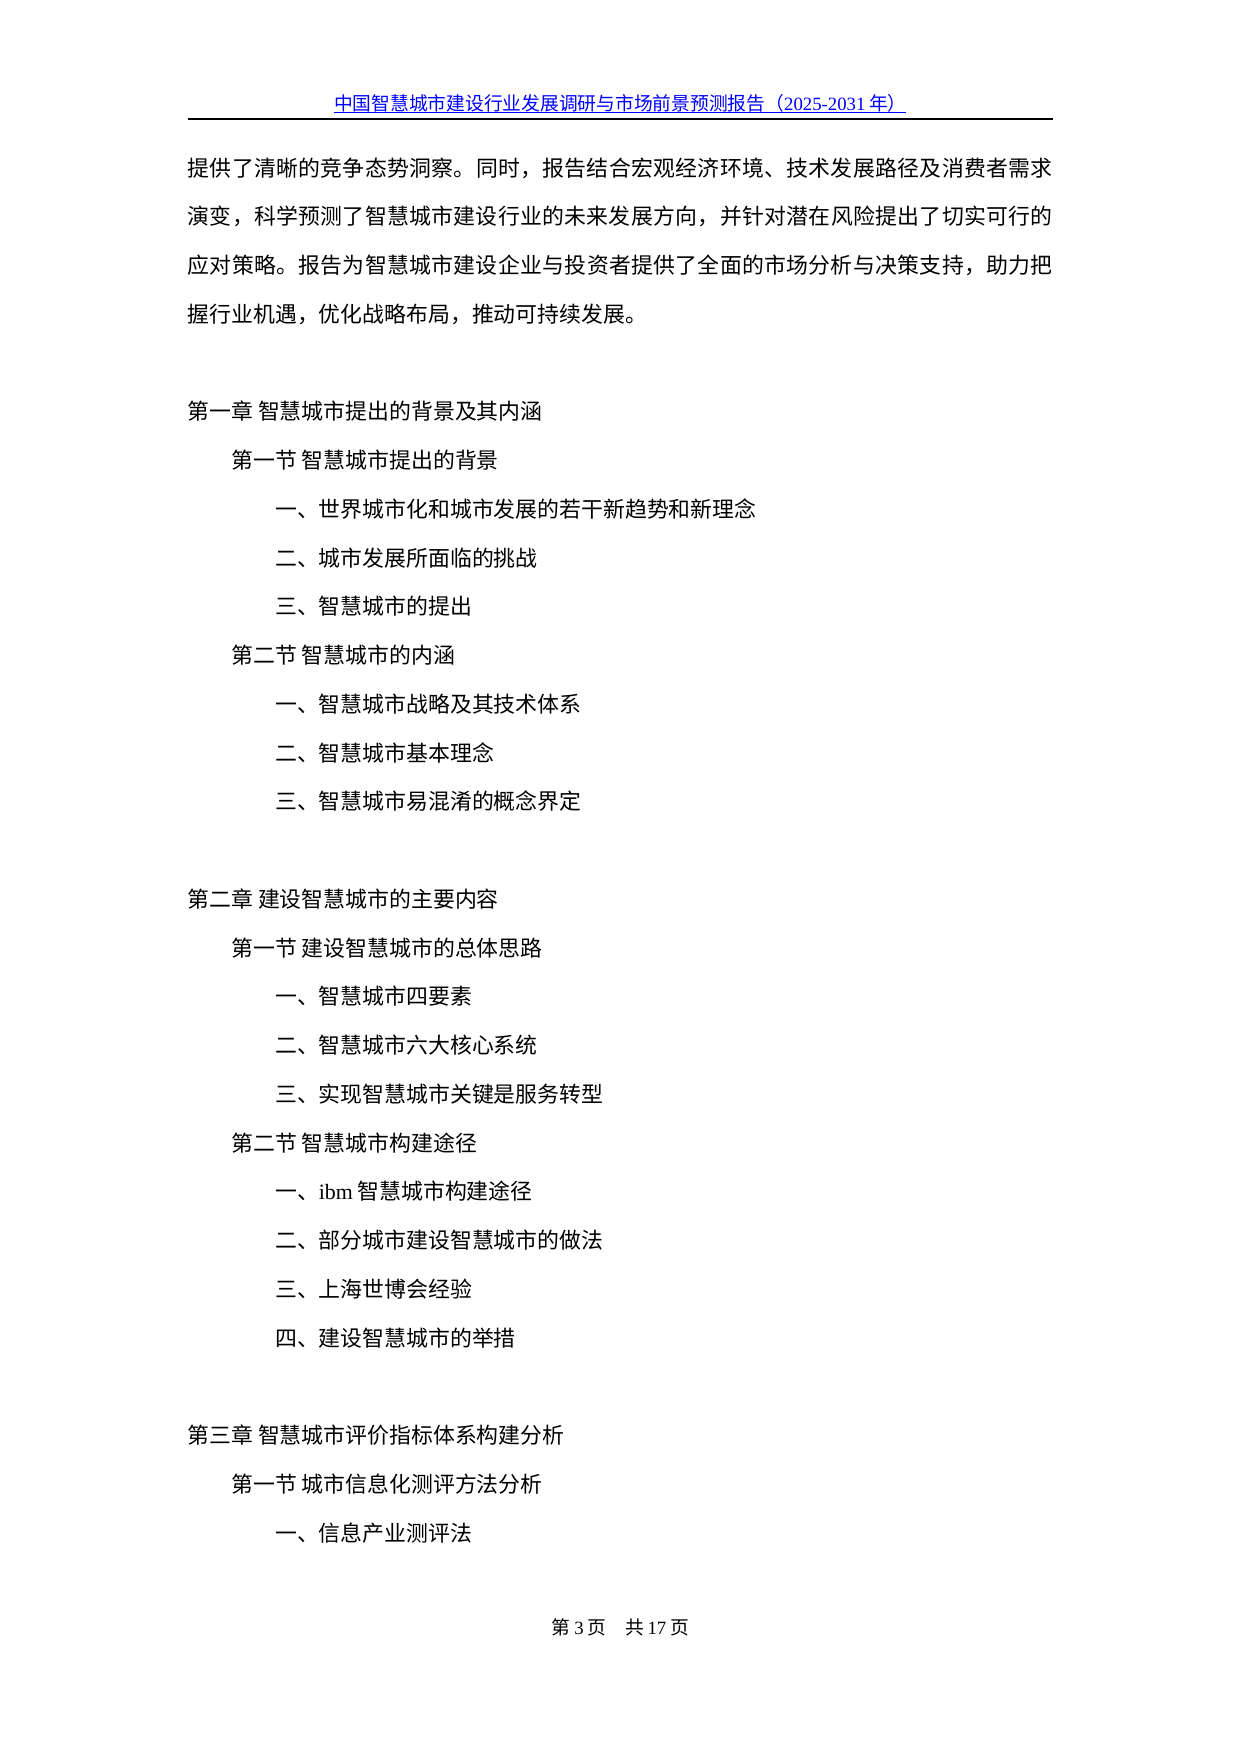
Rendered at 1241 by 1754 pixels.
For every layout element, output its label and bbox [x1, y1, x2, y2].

text [187, 150, 1053, 1548]
